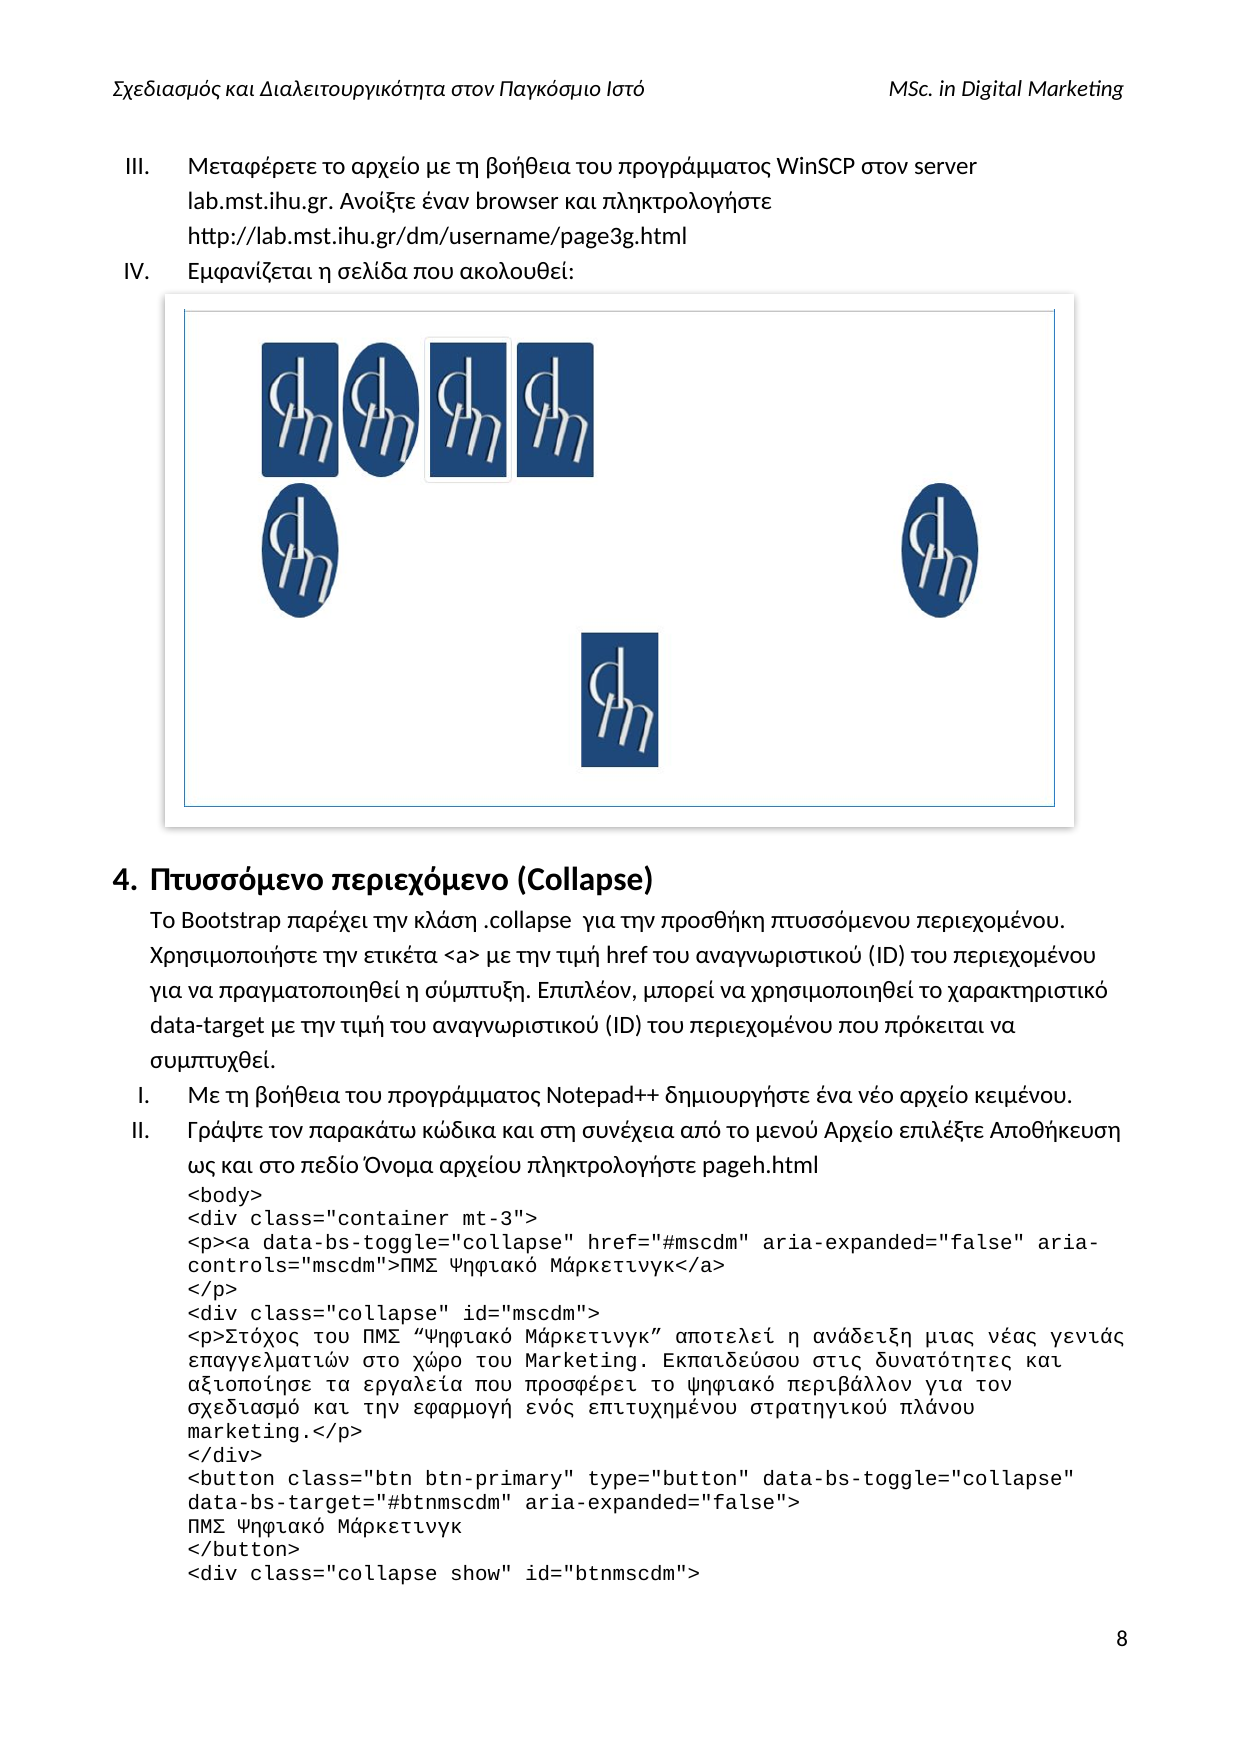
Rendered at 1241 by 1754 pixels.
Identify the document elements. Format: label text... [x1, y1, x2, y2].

text <p><a data-bs-toggle="collapse" href="#mscdm" aria-expanded="false" aria-controls="mscdm">ΠΜΣ Ψηφιακό Μάρκετινγκ</a> [187, 1232, 1128, 1279]
list Εμφανίζεται η σελίδα που ακολουθεί: [150, 255, 1128, 286]
text <body> [187, 1184, 1128, 1208]
text <button class="btn btn-primary" type="button" data-bs-toggle="collapse" data-bs-target="#btnmscdm" aria-expanded="false"> [187, 1468, 1128, 1516]
text </button> [187, 1539, 1128, 1563]
list Πτυσσόμενο περιεχόμενο (Collapse) [112, 858, 1128, 898]
text Το Bootstrap παρέχει την κλάση .collapse για την προσθήκη πτυσσόμενου περιεχομένου. Χρησιμοποιήστε την ετικέτα <a> με την τιμή href του αναγνωριστικού (ID) του περιεχομένου για να πραγματοποιηθεί η σύμπτυξη. Επιπλέον, μπορεί να χρησιμοποιηθεί το χαρακτηριστικό data-target με την τιμή του αναγνωριστικού (ID) του περιεχομένου που πρόκειται να συμπτυχθεί. [150, 904, 1128, 1075]
text <div class="collapse show" id="btnmscdm"> [187, 1563, 1128, 1587]
text </div> [187, 1445, 1128, 1468]
list Μεταφέρετε το αρχείο με τη βοήθεια του προγράμματος WinSCP στον server lab.mst.ihu.gr. Ανοίξτε έναν browser και πληκτρολογήστε http://lab.mst.ihu.gr/dm/username/page3g.html [150, 150, 1128, 251]
text ΠΜΣ Ψηφιακό Μάρκετινγκ [187, 1516, 1128, 1539]
text <div class="container mt-3"> [187, 1208, 1128, 1232]
text <div class="collapse" id="mscdm"> [187, 1303, 1128, 1326]
picture [179, 309, 1059, 812]
list Με τη βοήθεια του προγράμματος Notepad++ δημιουργήστε ένα νέο αρχείο κειμένου. [150, 1079, 1128, 1110]
text </p> [187, 1279, 1128, 1303]
list Γράψτε τον παρακάτω κώδικα και στη συνέχεια από το μενού Αρχείο επιλέξτε Αποθήκευση ως και στο πεδίο Όνομα αρχείου πληκτρολογήστε pageh.html [150, 1114, 1128, 1180]
